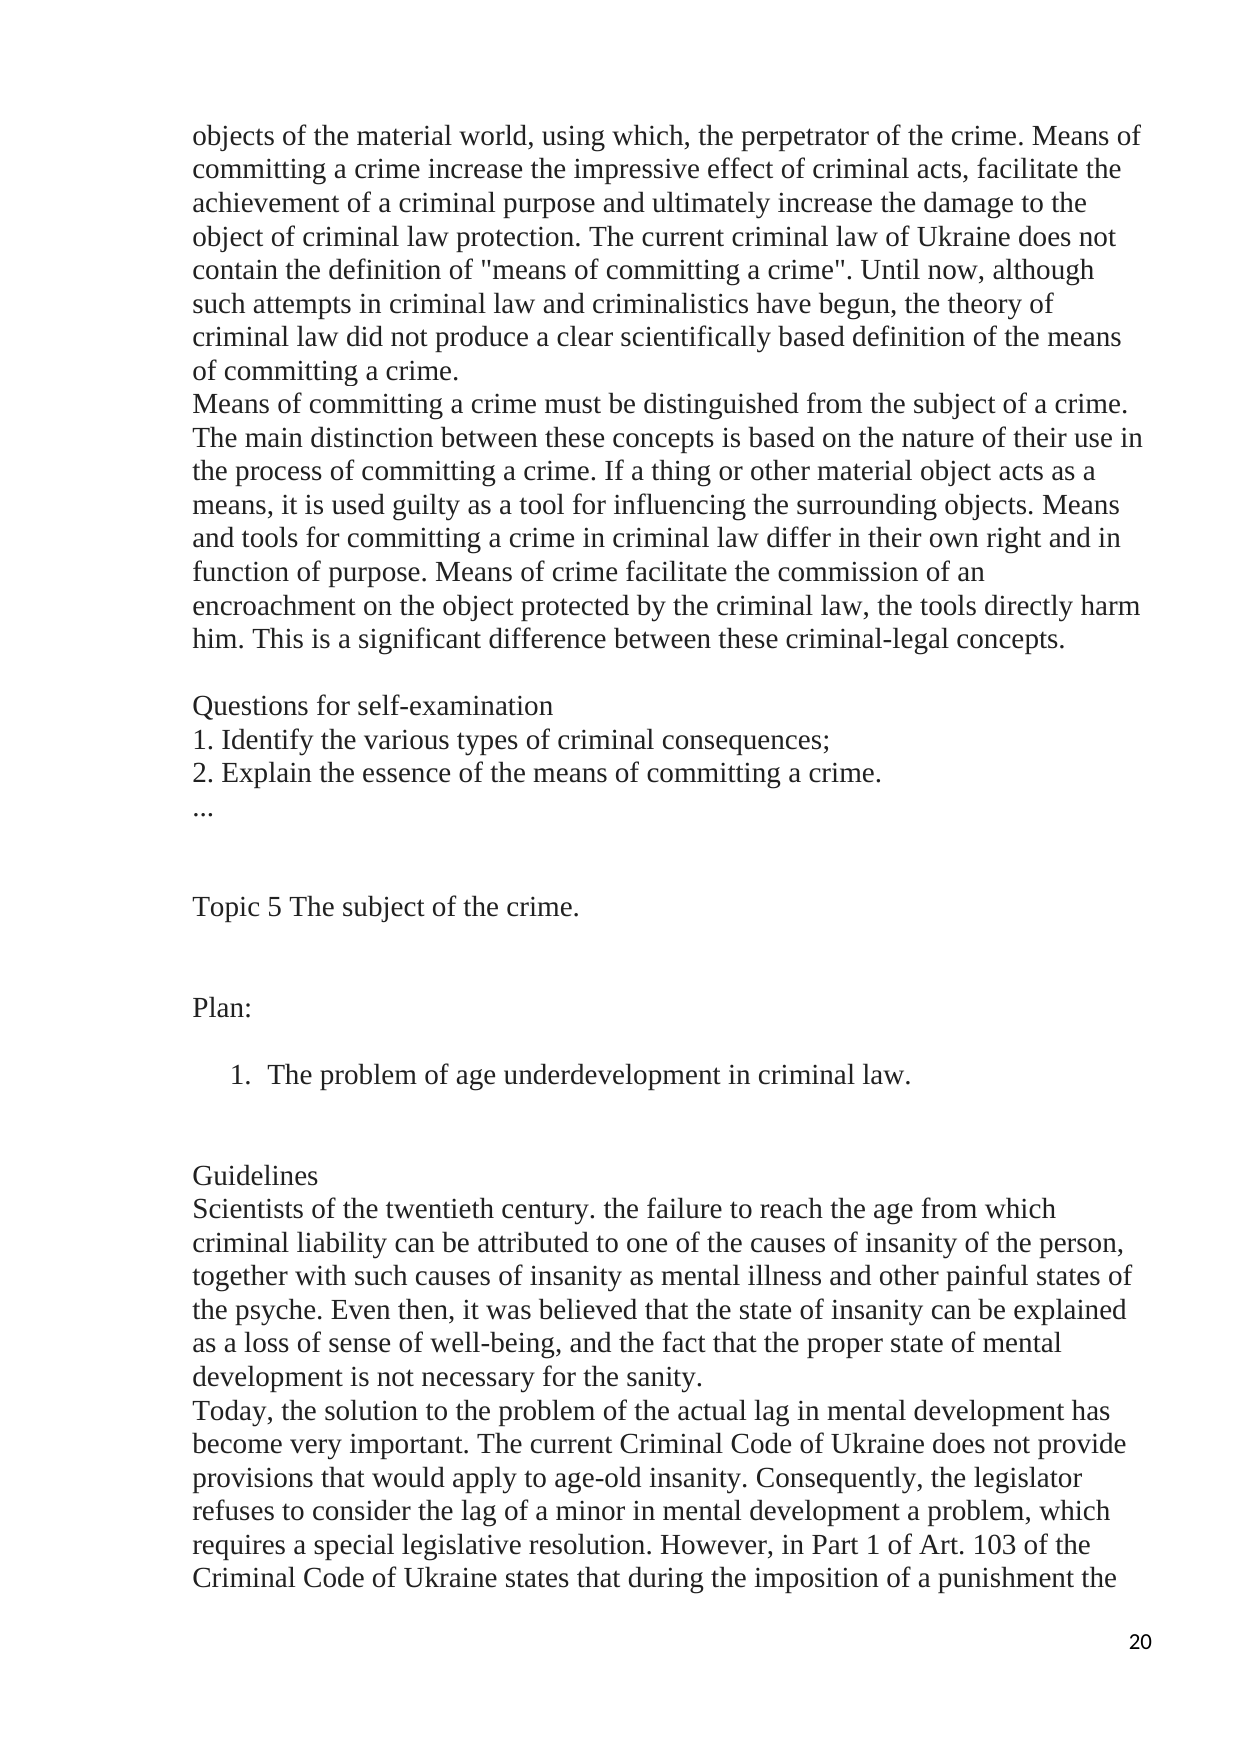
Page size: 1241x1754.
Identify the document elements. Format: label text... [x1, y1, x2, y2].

list The problem of age underdevelopment in criminal law. [229, 1057, 1152, 1091]
text Guidelines [192, 1124, 1152, 1191]
text 1. Identify the various types of criminal consequences; [192, 722, 1152, 755]
text Questions for self-examination [192, 688, 1152, 722]
text Means of committing a crime must be distinguished from the subject of a crime. The main distinction between these concepts is based on the nature of their use in the process of committing a crime. If a thing or other material object acts as a means, it is used guilty as a tool for influencing the surrounding objects. Means and tools for committing a crime in criminal law differ in their own right and in function of purpose. Means of crime facilitate the commission of an encroachment on the object protected by the criminal law, the tools directly harm him. This is a significant difference between these criminal-legal concepts. [192, 386, 1152, 655]
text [192, 1393, 1152, 1594]
text Plan: [192, 990, 1152, 1024]
text ... [192, 789, 1152, 822]
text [192, 118, 1152, 386]
text 2. Explain the essence of the means of committing a crime. [192, 755, 1152, 789]
text Topic 5 The subject of the crime. [192, 889, 1152, 923]
text Scientists of the twentieth century. the failure to reach the age from which criminal liability can be attributed to one of the causes of insanity of the person, together with such causes of insanity as mental illness and other painful states of the psyche. Even then, it was believed that the state of insanity can be explained as a loss of sense of well-being, and the fact that the proper state of mental development is not necessary for the sanity. [192, 1191, 1152, 1393]
